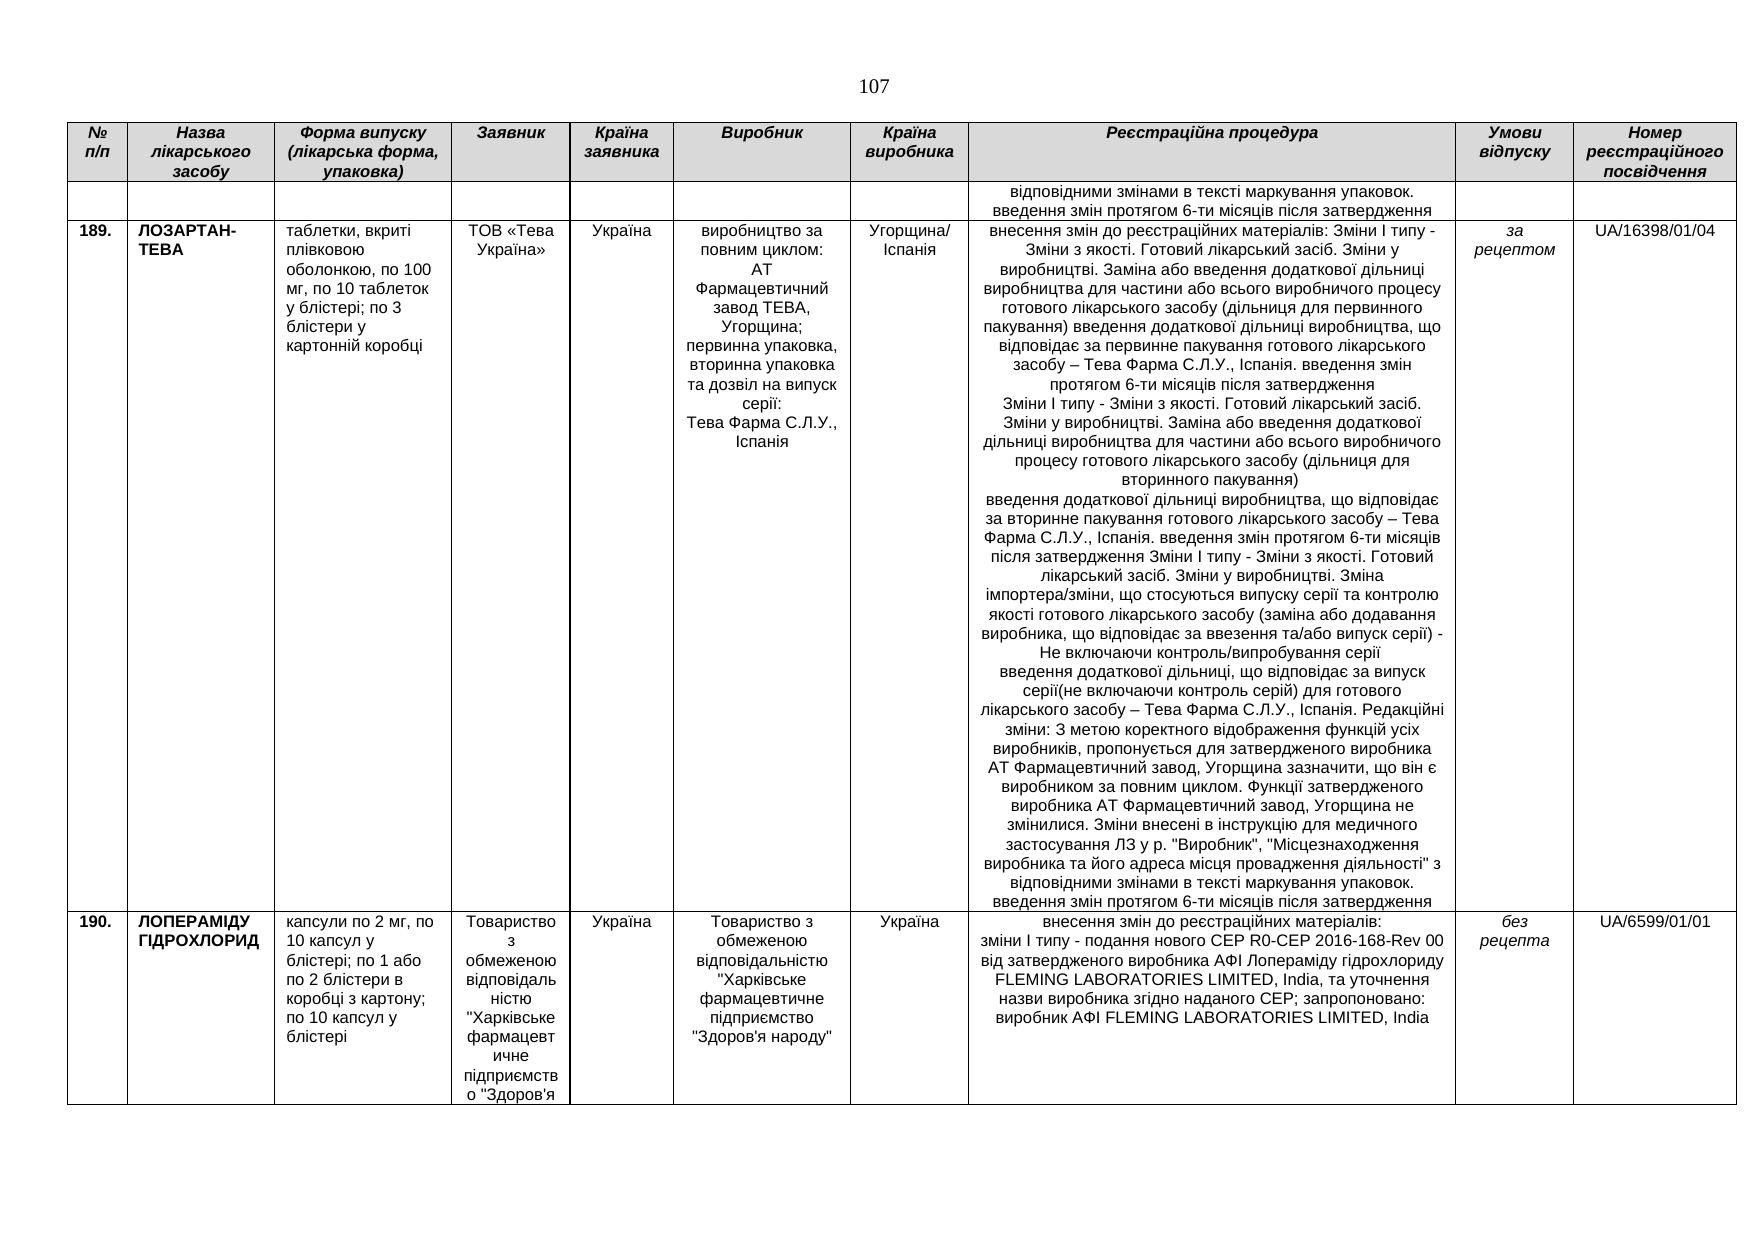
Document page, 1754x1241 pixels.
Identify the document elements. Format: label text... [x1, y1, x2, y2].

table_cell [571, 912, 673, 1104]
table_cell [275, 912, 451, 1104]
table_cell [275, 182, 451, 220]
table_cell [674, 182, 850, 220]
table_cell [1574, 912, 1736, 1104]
table_header Назва лікарського засобу [128, 123, 274, 181]
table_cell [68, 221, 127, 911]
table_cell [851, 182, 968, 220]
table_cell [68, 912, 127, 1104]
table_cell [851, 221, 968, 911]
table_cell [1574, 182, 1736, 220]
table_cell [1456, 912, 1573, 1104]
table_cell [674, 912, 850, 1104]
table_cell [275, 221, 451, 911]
table_header Форма випуску (лікарська форма, упаковка) [275, 123, 451, 181]
table_header № п/п [68, 123, 127, 181]
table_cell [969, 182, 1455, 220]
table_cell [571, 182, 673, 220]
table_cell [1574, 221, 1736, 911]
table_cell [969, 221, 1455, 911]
table_header Країна заявника [571, 123, 673, 181]
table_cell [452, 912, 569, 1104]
table_header Реєстраційна процедура [969, 123, 1455, 181]
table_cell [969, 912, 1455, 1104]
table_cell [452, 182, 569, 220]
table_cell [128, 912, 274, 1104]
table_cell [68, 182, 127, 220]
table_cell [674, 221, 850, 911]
table_header Країна виробника [851, 123, 968, 181]
table_header Виробник [674, 123, 850, 181]
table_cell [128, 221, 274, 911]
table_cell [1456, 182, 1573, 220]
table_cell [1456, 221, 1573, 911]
table_header Заявник [452, 123, 569, 181]
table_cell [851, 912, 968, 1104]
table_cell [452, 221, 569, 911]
table_header Номер реєстраційного посвідчення [1574, 123, 1736, 181]
table_header Умови відпуску [1456, 123, 1573, 181]
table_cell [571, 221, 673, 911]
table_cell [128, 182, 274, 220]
